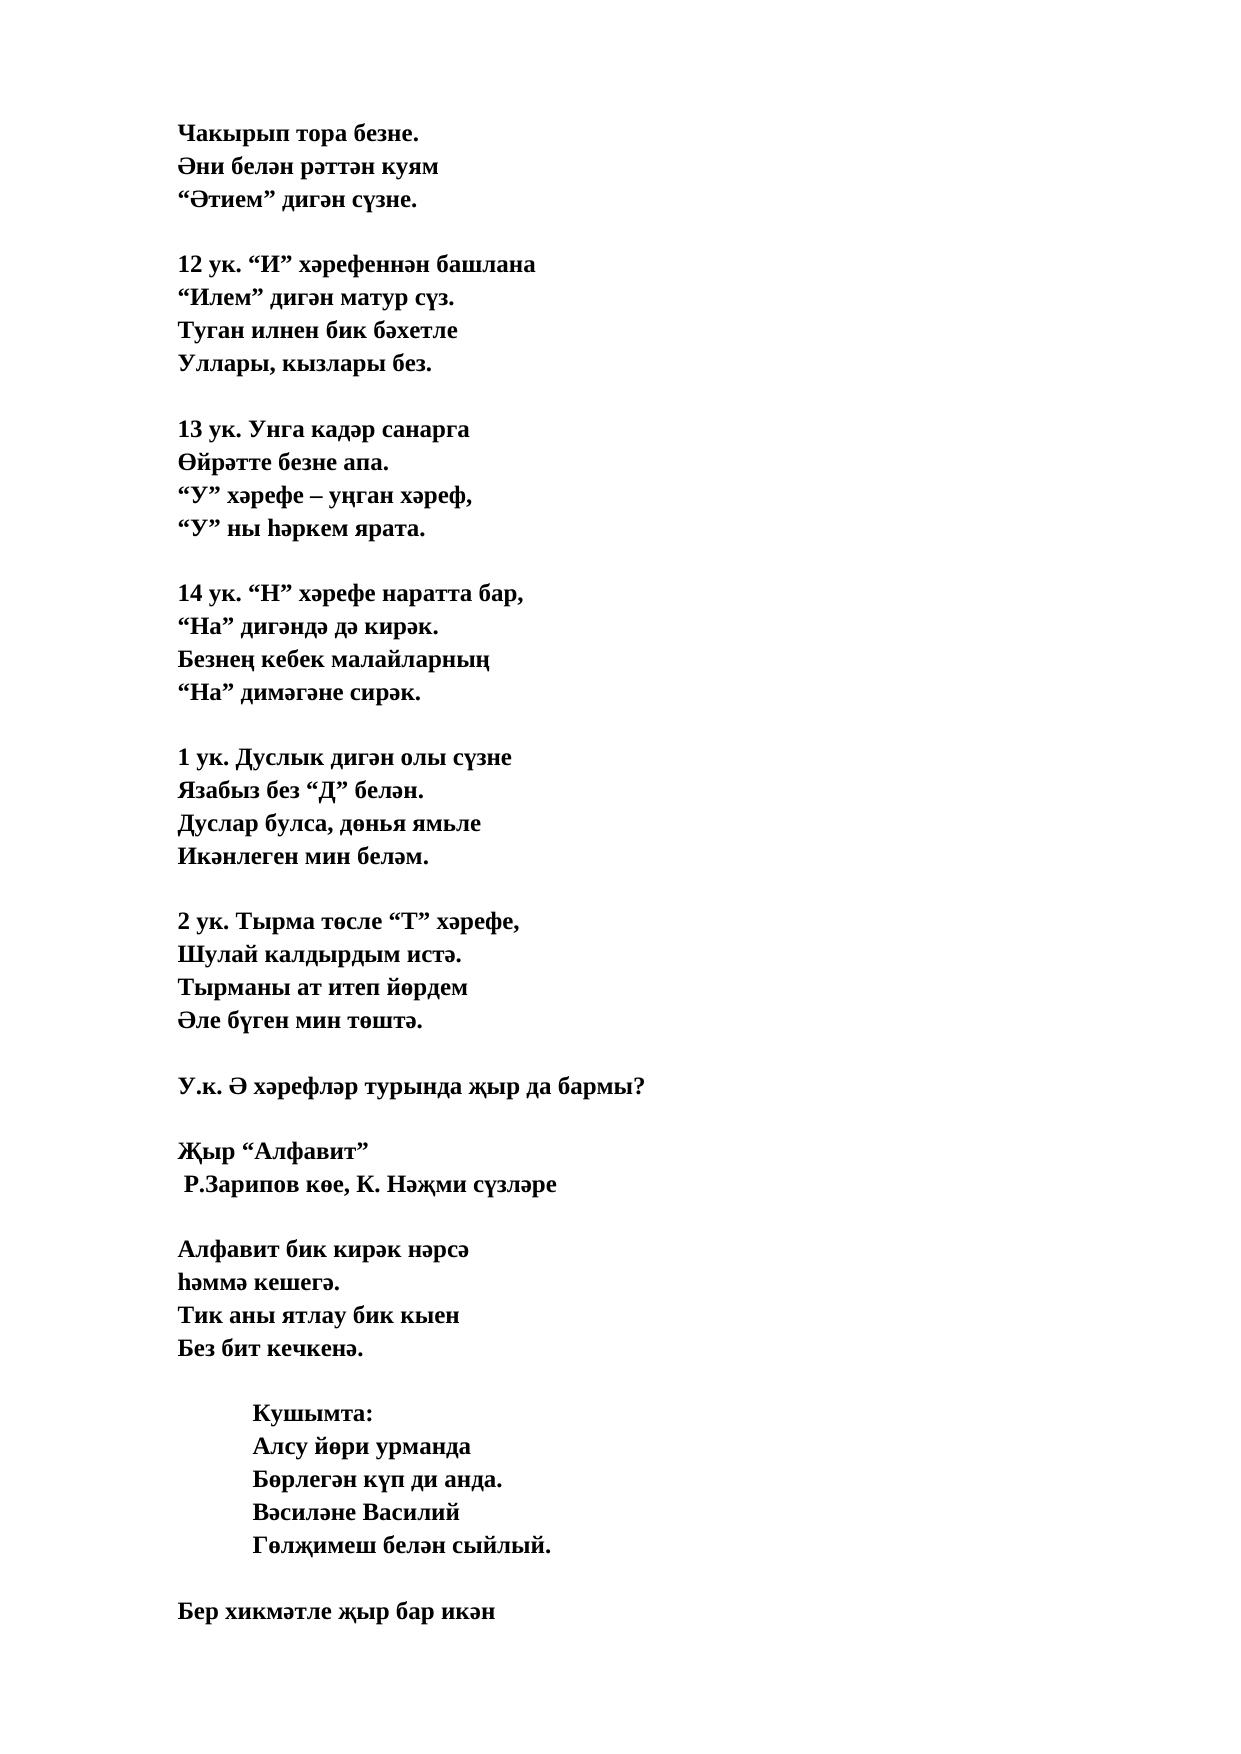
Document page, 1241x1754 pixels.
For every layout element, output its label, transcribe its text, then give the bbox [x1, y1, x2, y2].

text Бөрлегән күп ди анда. [177, 1464, 1152, 1493]
text Язабыз без “Д” белән. [177, 775, 1152, 804]
text Кушымта: [177, 1398, 1152, 1427]
text Җыр “Алфавит” [177, 1136, 1152, 1165]
text “На” димәгәне сирәк. [177, 677, 1152, 706]
text Вәсиләне Василий [177, 1497, 1152, 1526]
text 12 ук. “И” хәрефеннән башлана [177, 249, 1152, 278]
text Тырманы ат итеп йөрдем [177, 972, 1152, 1001]
text Гөлҗимеш белән сыйлый. [177, 1531, 1152, 1559]
text “Илем” дигән матур сүз. [177, 282, 1152, 311]
text Икәнлеген мин беләм. [177, 841, 1152, 870]
text “На” дигәндә дә кирәк. [177, 611, 1152, 640]
text Шулай калдырдым истә. [177, 939, 1152, 968]
text Чакырып тора безне. [177, 118, 1152, 147]
text Алфавит бик кирәк нәрсә [177, 1234, 1152, 1263]
text Әни белән рәттән куям [177, 151, 1152, 180]
text 2 ук. Тырма төсле “Т” хәрефе, [177, 906, 1152, 935]
text Дуслар булса, дөнья ямьле [177, 808, 1152, 837]
text Без бит кечкенә. [177, 1333, 1152, 1362]
text 13 ук. Унга кадәр санарга [177, 414, 1152, 442]
text 14 ук. “Н” хәрефе наратта бар, [177, 578, 1152, 607]
text Уллары, кызлары без. [177, 348, 1152, 377]
text У.к. Ә хәрефләр турында җыр да бармы? [177, 1071, 1152, 1099]
text Тик аны ятлау бик кыен [177, 1300, 1152, 1329]
text Әле бүген мин төштә. [177, 1006, 1152, 1034]
text “У” ны һәркем ярата. [177, 513, 1152, 541]
text “У” хәрефе – уңган хәреф, [177, 480, 1152, 508]
text hәммә кешегә. [177, 1267, 1152, 1296]
text Туган илнен бик бәхетле [177, 315, 1152, 344]
text Өйрәтте безне апа. [177, 447, 1152, 475]
text Безнең кебек малайларның [177, 644, 1152, 673]
text Алсу йөри урманда [177, 1431, 1152, 1460]
text Р.Зарипов көе, К. Нәҗми сүзләре [177, 1169, 1152, 1198]
text Бер хикмәтле җыр бар икән [177, 1596, 1152, 1624]
text 1 ук. Дуслык дигән олы сүзне [177, 742, 1152, 771]
text “Әтием” дигән сүзне. [177, 184, 1152, 213]
